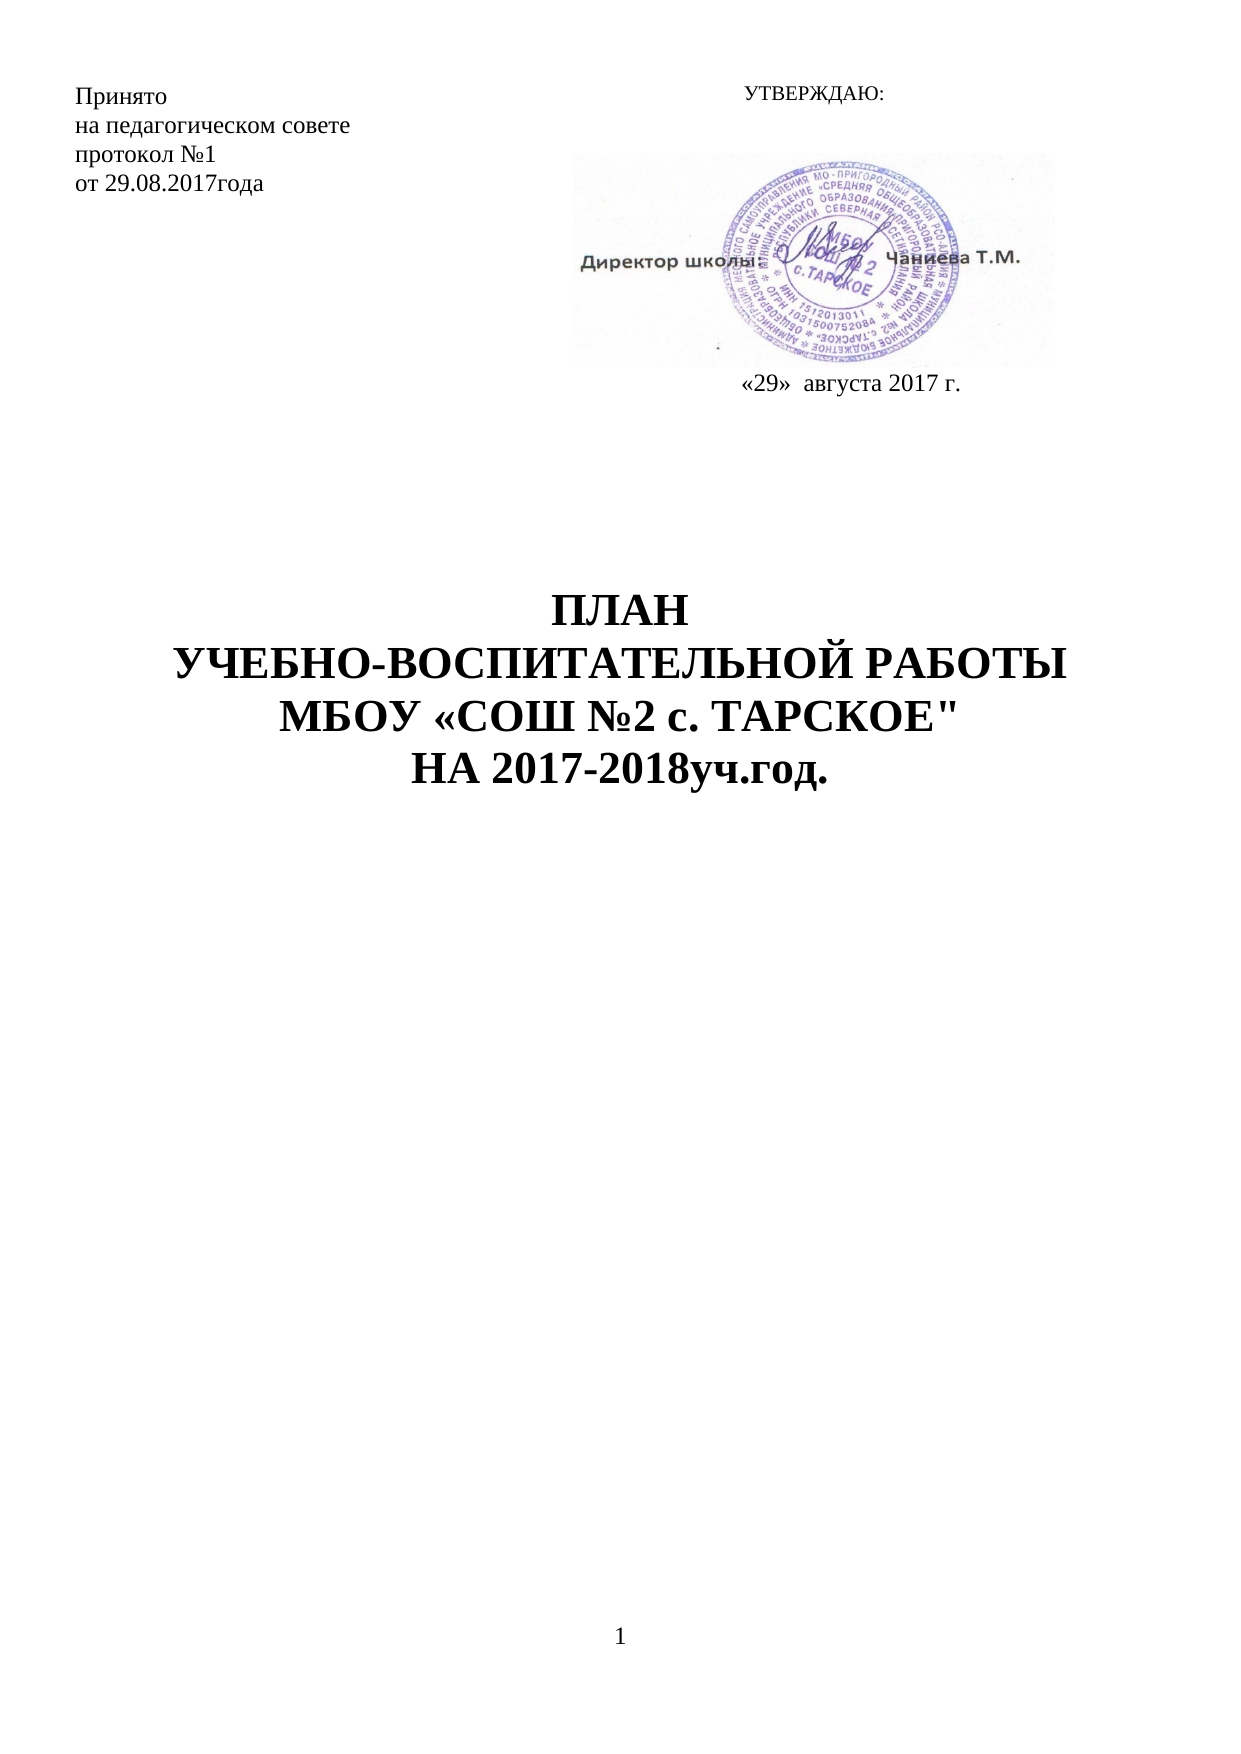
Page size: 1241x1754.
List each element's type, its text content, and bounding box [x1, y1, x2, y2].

text МБОУ «СОШ №2 с. ТАРСКОЕ" НА 2017-2018уч.год. [75, 688, 1165, 794]
table_header УТВЕРЖДАЮ: «29» августа 2017 г. [562, 81, 1066, 396]
picture [573, 153, 1055, 368]
text ПЛАН [75, 583, 1165, 636]
table_header Принято на педагогическом совете протокол №1 от 29.08.2017года [64, 81, 562, 396]
text УЧЕБНО-ВОСПИТАТЕЛЬНОЙ РАБОТЫ [75, 636, 1165, 688]
